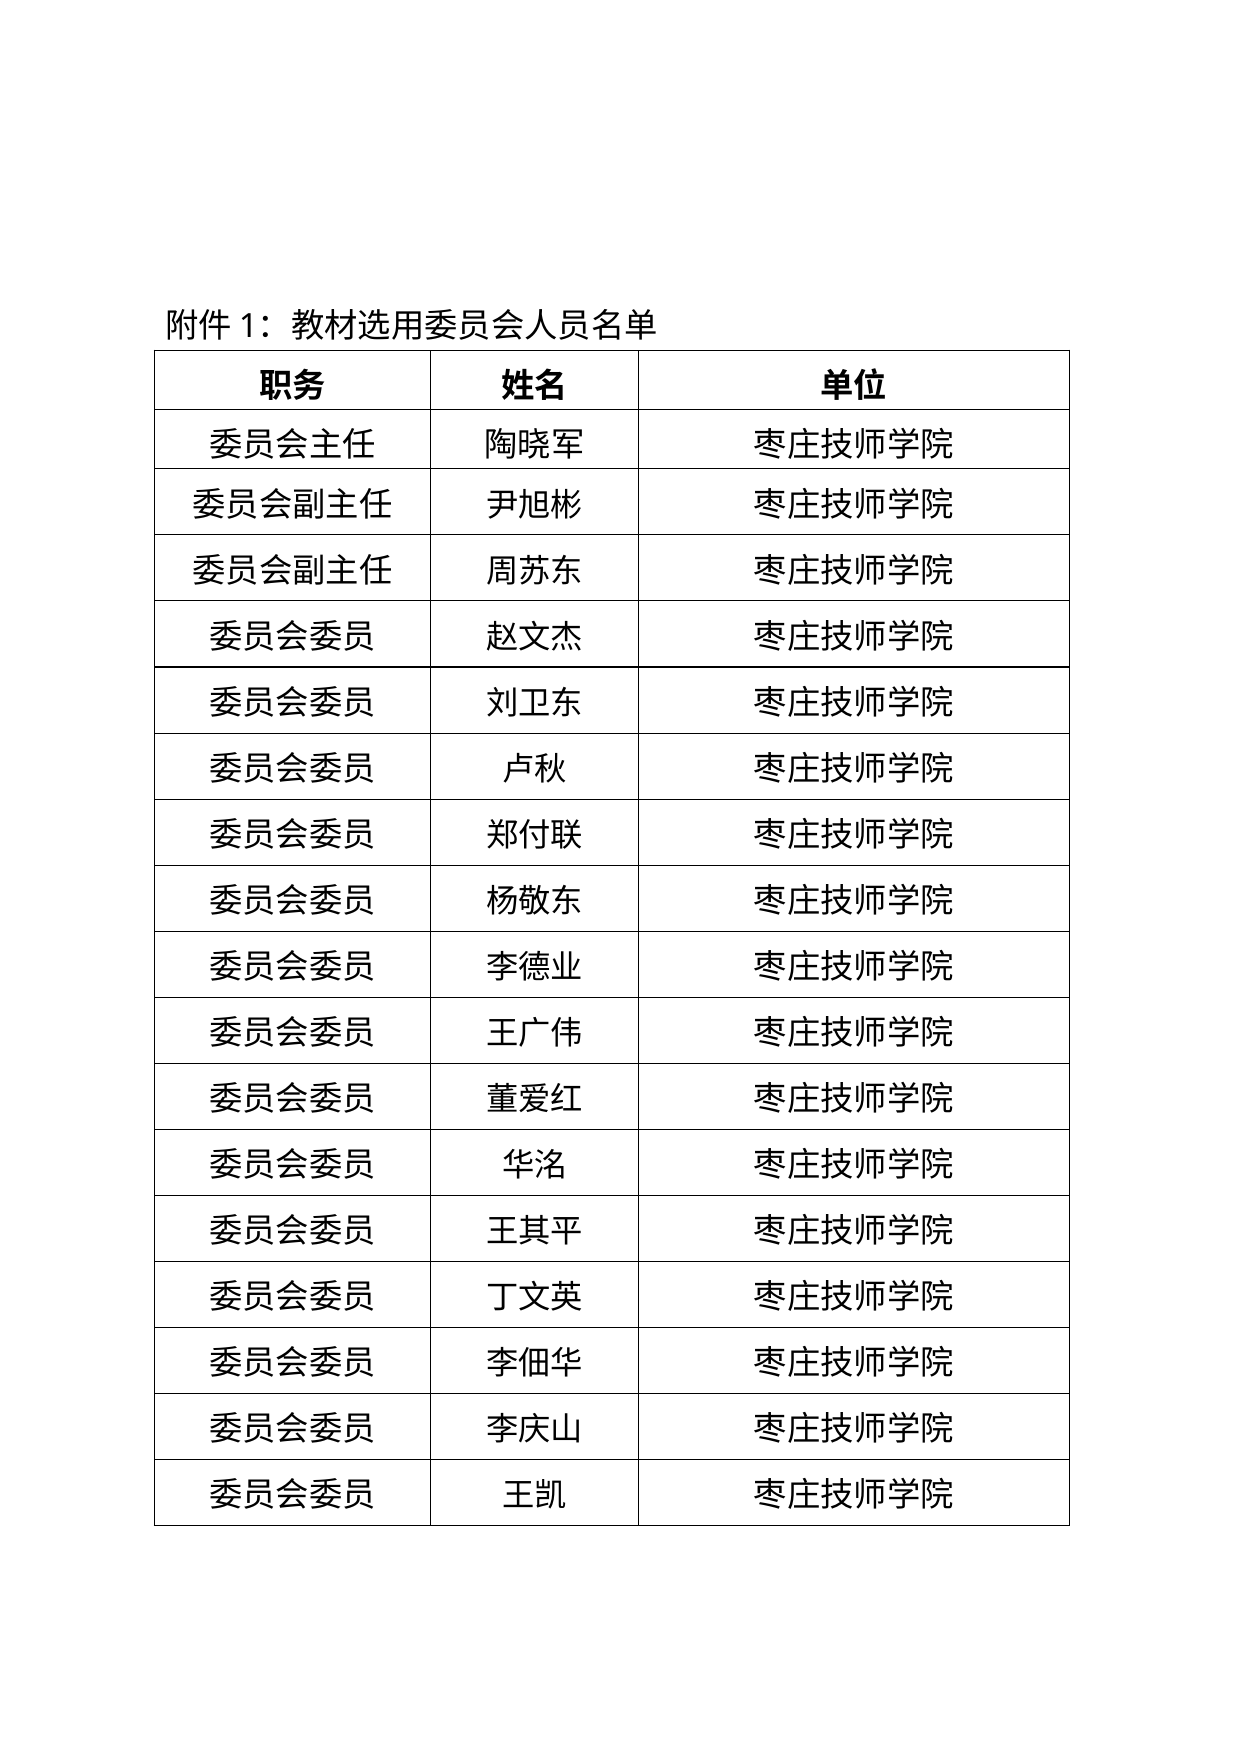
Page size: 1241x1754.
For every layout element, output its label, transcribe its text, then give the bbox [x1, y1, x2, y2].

table_header 姓名 [431, 351, 638, 409]
table_cell 枣庄技师学院 [639, 1394, 1069, 1459]
table_cell 杨敬东 [431, 866, 638, 931]
table_cell 枣庄技师学院 [639, 1328, 1069, 1393]
table_cell 枣庄技师学院 [639, 1262, 1069, 1327]
table_cell 枣庄技师学院 [639, 1064, 1069, 1129]
table_cell 委员会委员 [155, 998, 430, 1063]
table_cell 委员会主任 [155, 410, 430, 468]
table_cell 委员会委员 [155, 1064, 430, 1129]
table_cell 枣庄技师学院 [639, 1460, 1069, 1525]
table_cell 枣庄技师学院 [639, 535, 1069, 600]
table_cell 枣庄技师学院 [639, 734, 1069, 798]
table_cell 卢秋 [431, 734, 638, 798]
table_cell 委员会委员 [155, 1130, 430, 1195]
table_cell 委员会委员 [155, 1394, 430, 1459]
table_header 单位 [639, 351, 1069, 409]
table_cell 枣庄技师学院 [639, 1130, 1069, 1195]
table_cell 委员会副主任 [155, 535, 430, 600]
table_cell 刘卫东 [431, 668, 638, 732]
table_cell 委员会副主任 [155, 469, 430, 534]
table_cell 枣庄技师学院 [639, 866, 1069, 931]
table_cell 委员会委员 [155, 668, 430, 732]
table_cell 委员会委员 [155, 866, 430, 931]
table_cell 委员会委员 [155, 1460, 430, 1525]
table_cell 华洺 [431, 1130, 638, 1195]
table_cell 李佃华 [431, 1328, 638, 1393]
table_cell 尹旭彬 [431, 469, 638, 534]
table_cell 委员会委员 [155, 1262, 430, 1327]
table_cell 枣庄技师学院 [639, 1196, 1069, 1261]
table_cell 委员会委员 [155, 1328, 430, 1393]
table_cell 委员会委员 [155, 734, 430, 798]
text 附件1：教材选用委员会人员名单 [165, 291, 1087, 349]
table_cell 委员会委员 [155, 800, 430, 864]
table_cell 郑付联 [431, 800, 638, 864]
table_cell 委员会委员 [155, 601, 430, 666]
table_cell 枣庄技师学院 [639, 932, 1069, 997]
table_cell 枣庄技师学院 [639, 800, 1069, 864]
table_header 职务 [155, 351, 430, 409]
table_cell 李庆山 [431, 1394, 638, 1459]
table_cell 王其平 [431, 1196, 638, 1261]
table_cell 枣庄技师学院 [639, 410, 1069, 468]
table_cell 王凯 [431, 1460, 638, 1525]
table_cell 委员会委员 [155, 1196, 430, 1261]
table_cell 赵文杰 [431, 601, 638, 666]
table_cell 董爱红 [431, 1064, 638, 1129]
table_cell 王广伟 [431, 998, 638, 1063]
table_cell 周苏东 [431, 535, 638, 600]
table_cell 委员会委员 [155, 932, 430, 997]
table_cell 陶晓军 [431, 410, 638, 468]
table_cell 李德业 [431, 932, 638, 997]
table_cell 枣庄技师学院 [639, 601, 1069, 666]
table_cell 丁文英 [431, 1262, 638, 1327]
table_cell 枣庄技师学院 [639, 668, 1069, 732]
table_cell 枣庄技师学院 [639, 998, 1069, 1063]
table_cell 枣庄技师学院 [639, 469, 1069, 534]
